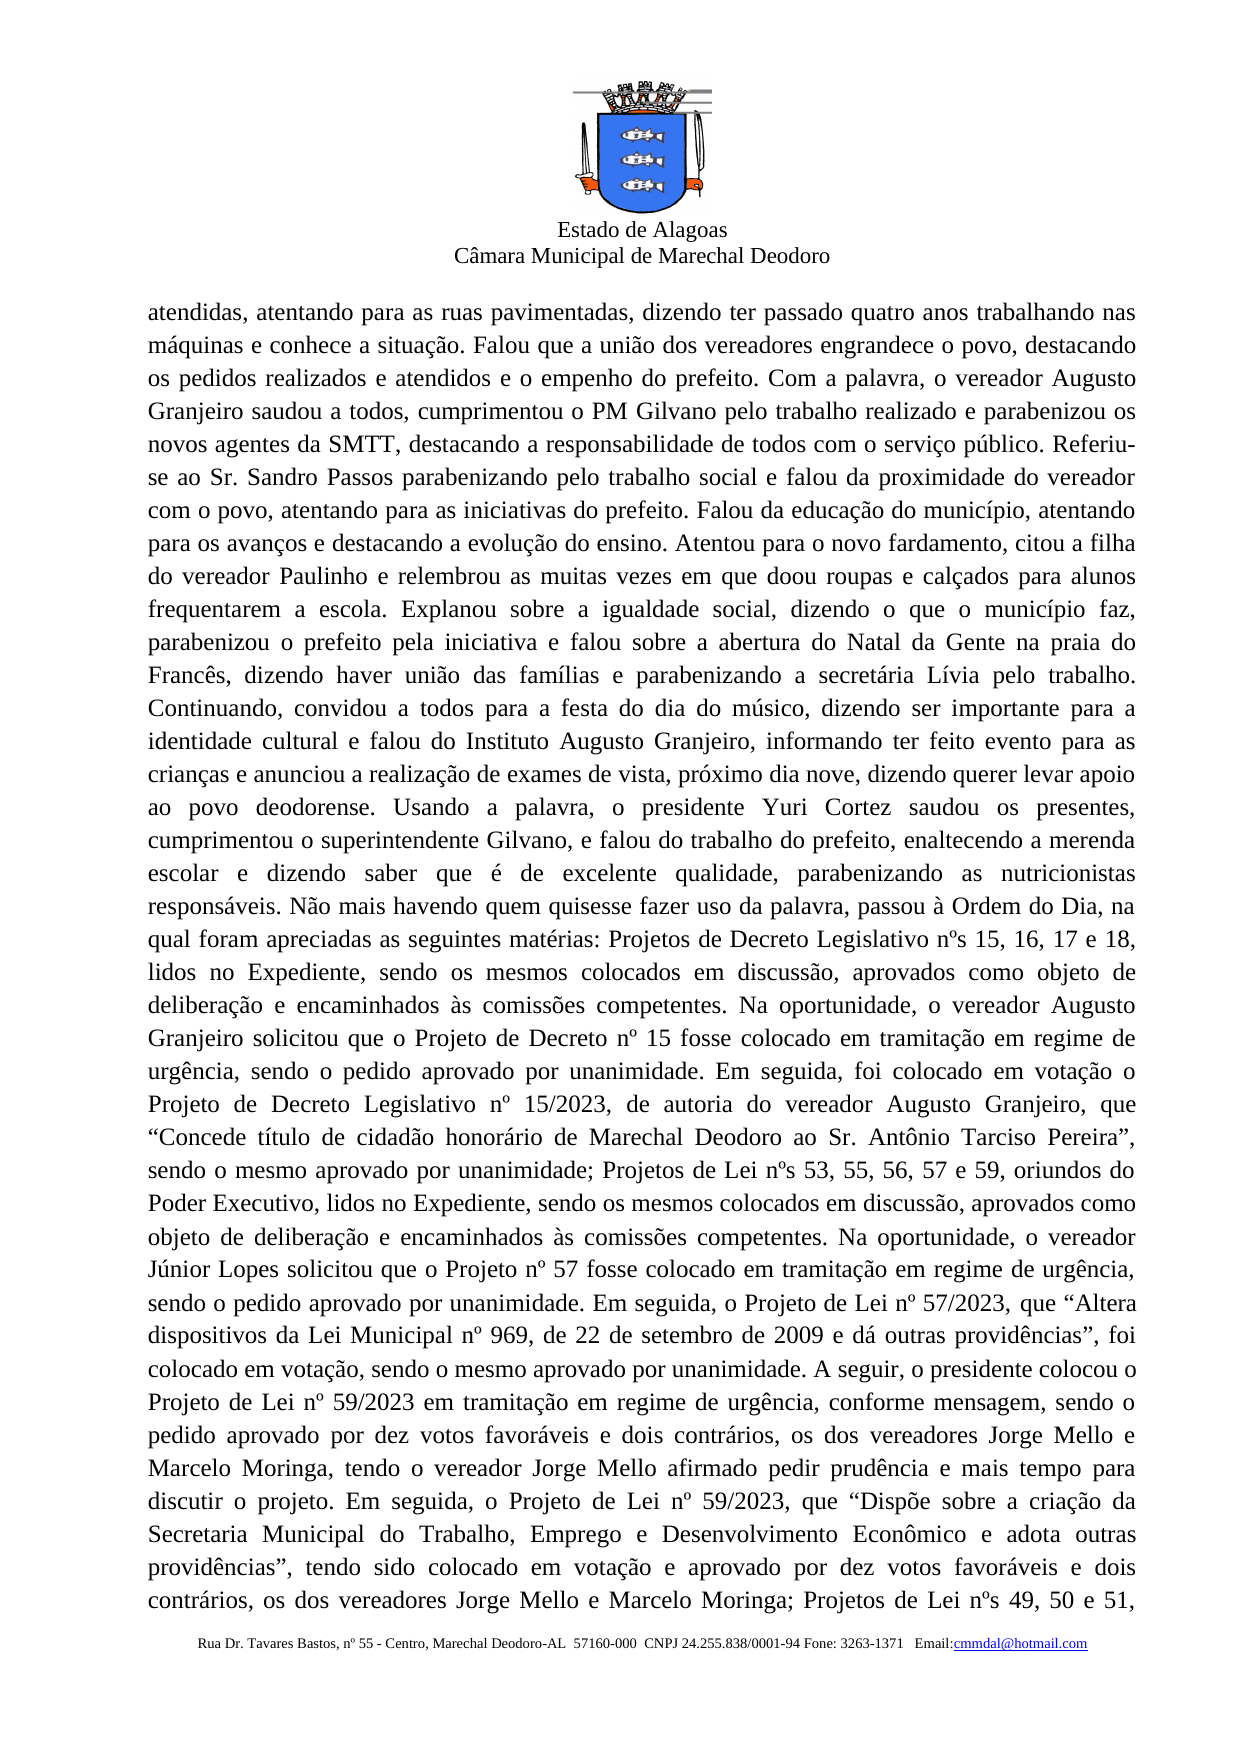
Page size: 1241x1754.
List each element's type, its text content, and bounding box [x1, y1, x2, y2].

picture [572, 73, 712, 217]
